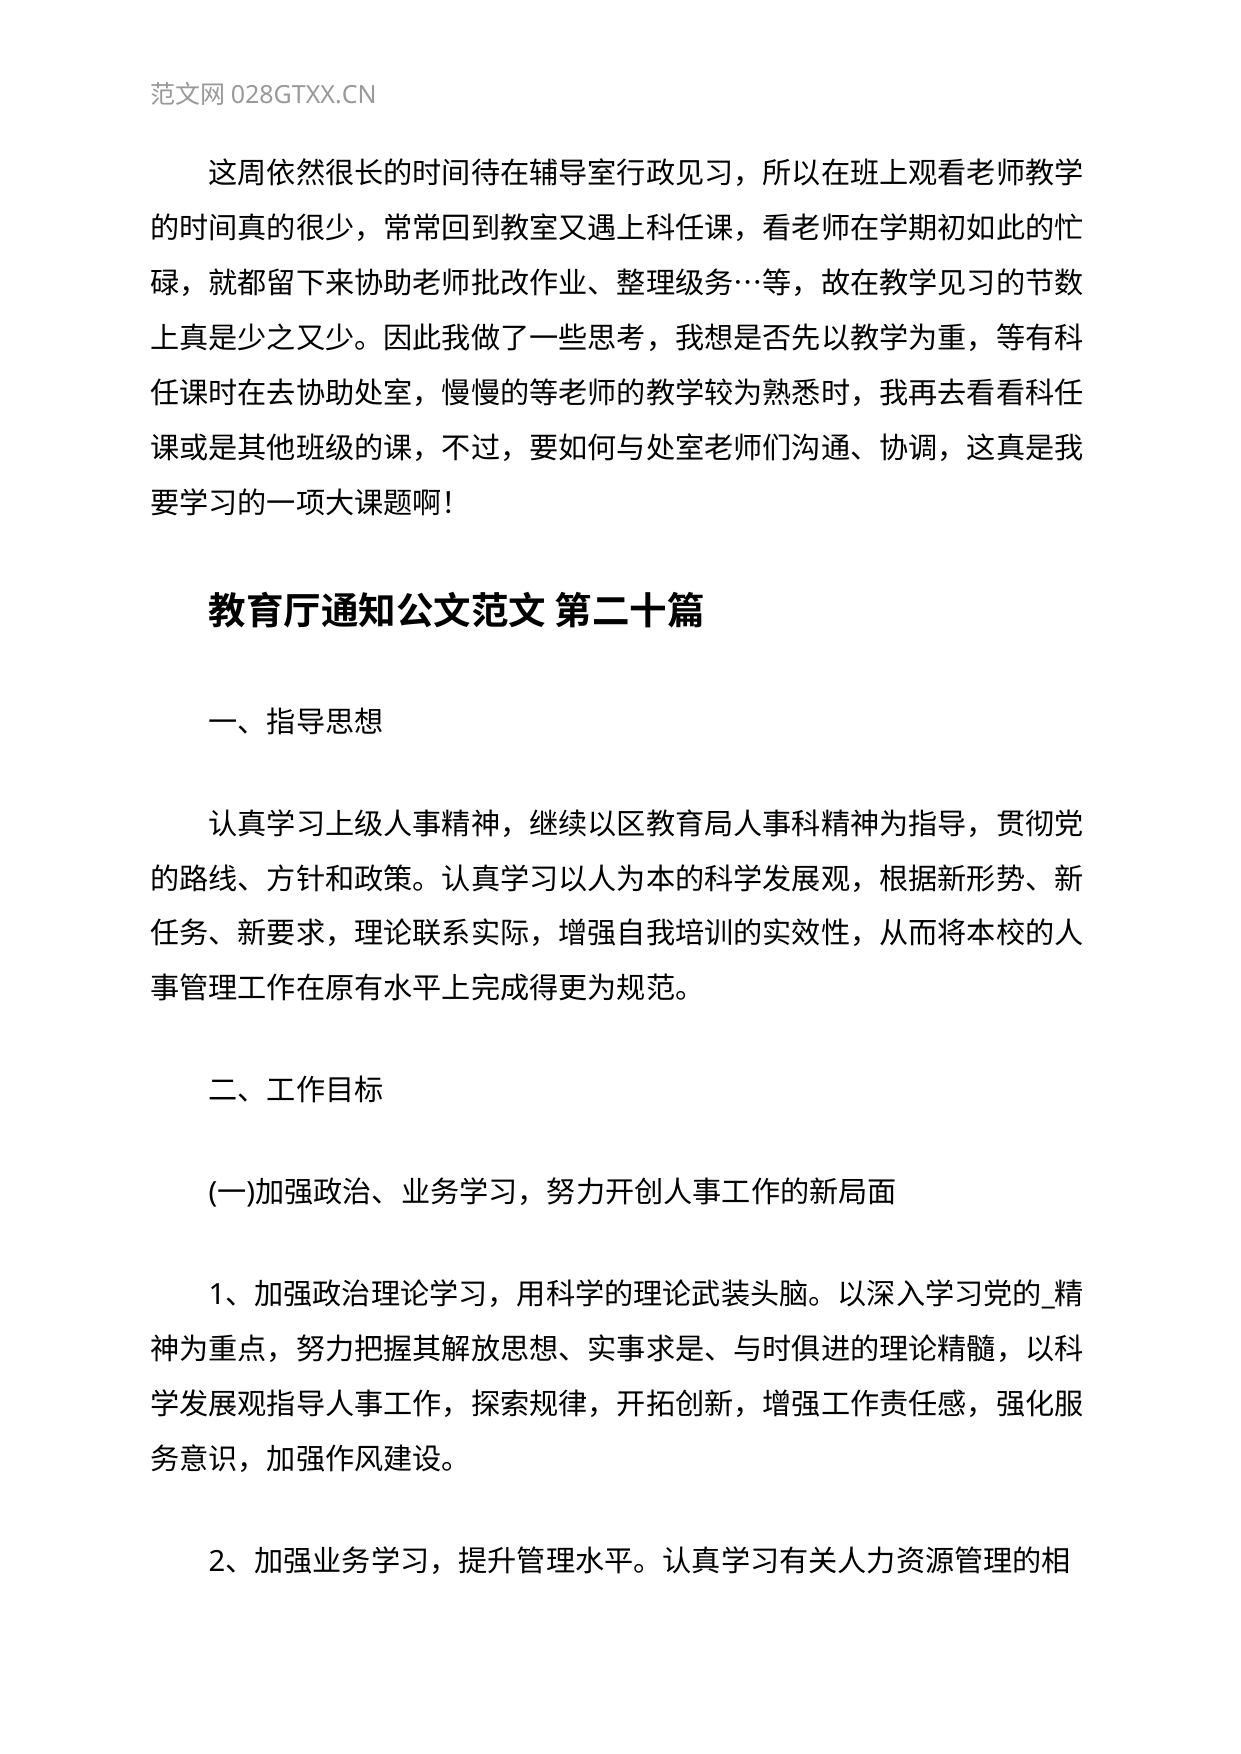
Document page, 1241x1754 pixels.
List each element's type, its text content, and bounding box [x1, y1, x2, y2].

text 一、指导思想 [150, 698, 1090, 741]
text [150, 1537, 1090, 1579]
text 这周依然很长的时间待在辅导室行政见习，所以在班上观看老师教学的时间真的很少，常常回到教室又遇上科任课，看老师在学期初如此的忙碌，就都留下来协助老师批改作业、整理级务…等，故在教学见习的节数上真是少之又少。因此我做了一些思考，我想是否先以教学为重，等有科任课时在去协助处室，慢慢的等老师的教学较为熟悉时，我再去看看科任课或是其他班级的课，不过，要如何与处室老师们沟通、协调，这真是我要学习的一项大课题啊！ [150, 150, 1090, 522]
text 认真学习上级人事精神，继续以区教育局人事科精神为指导，贯彻党的路线、方针和政策。认真学习以人为本的科学发展观，根据新形势、新任务、新要求，理论联系实际，增强自我培训的实效性，从而将本校的人事管理工作在原有水平上完成得更为规范。 [150, 800, 1090, 1007]
text 1、加强政治理论学习，用科学的理论武装头脑。以深入学习党的_精神为重点，努力把握其解放思想、实事求是、与时俱进的理论精髓，以科学发展观指导人事工作，探索规律，开拓创新，增强工作责任感，强化服务意识，加强作风建设。 [150, 1271, 1090, 1478]
text (一)加强政治、业务学习，努力开创人事工作的新局面 [150, 1168, 1090, 1211]
text 教育厅通知公文范文 第二十篇 [150, 581, 1090, 635]
text 二、工作目标 [150, 1067, 1090, 1109]
